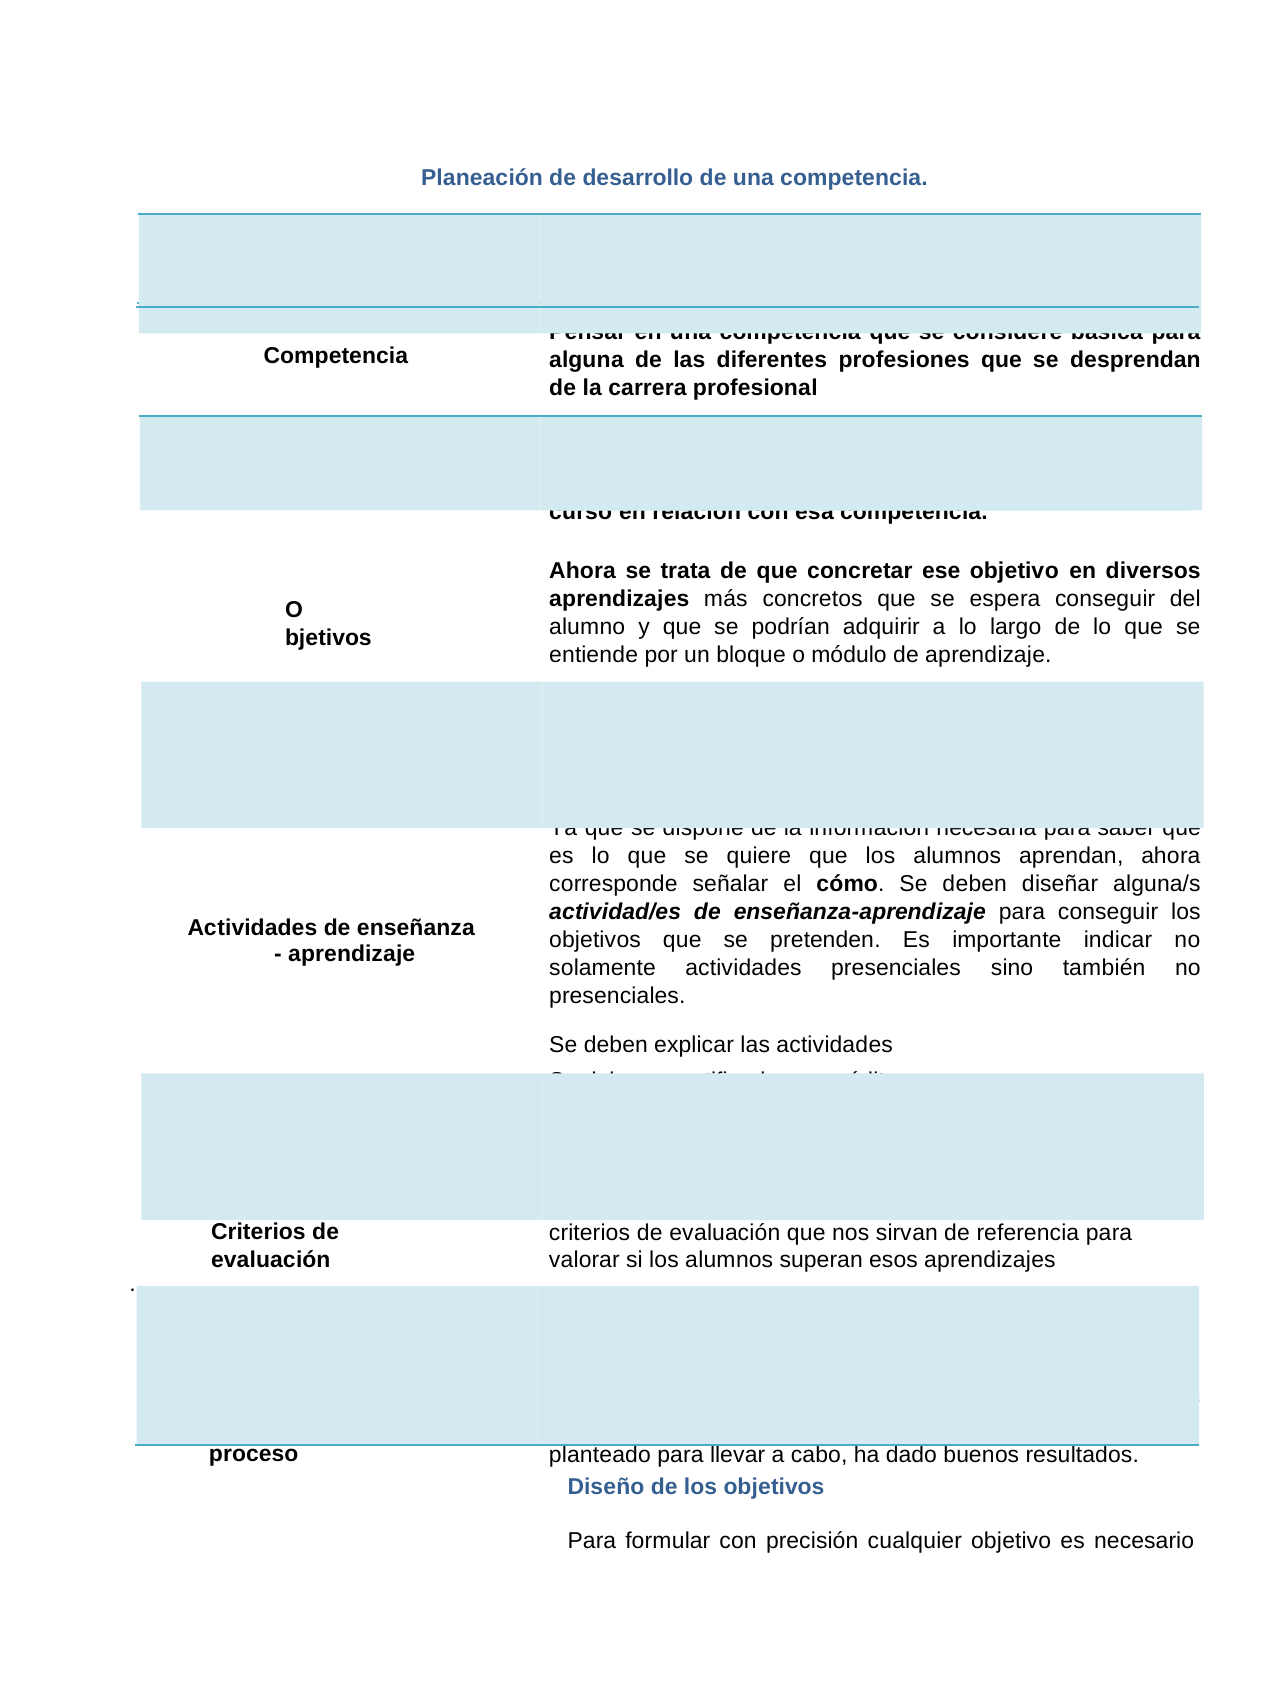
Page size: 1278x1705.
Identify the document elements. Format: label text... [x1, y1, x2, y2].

text Actividades de enseñanza - aprendizaje [187, 914, 487, 967]
text . [129, 1274, 1201, 1295]
text Criterios de evaluación [211, 1220, 463, 1272]
text Objetivos [285, 596, 389, 651]
text Evaluación del proceso [209, 1446, 465, 1466]
text Planeación de desarrollo de una competencia. [148, 164, 1201, 190]
text Se deben explicar las actividades [549, 1031, 1201, 1058]
text Ya que se dispone de la información necesaria para saber qué es lo que se quiere que los alumnos aprendan, ahora corresponde señalar el cómo. Se deben diseñar alguna/s actividad/es de enseñanza-aprendizaje para conseguir los objetivos que se pretenden. Es importante indicar no solamente actividades presenciales sino también no presenciales. [549, 829, 1201, 1008]
text Diseño de los objetivos [567, 1473, 1201, 1499]
text Ahora se trata de que concretar ese objetivo en diversos aprendizajes más concretos que se espera conseguir del alumno y que se podrían adquirir a lo largo de lo que se entiende por un bloque o módulo de aprendizaje. [549, 557, 1201, 667]
text Observar los objetivos planteados y pensar en uno o varios criterios de evaluación que nos sirvan de referencia para valorar si los alumnos superan esos aprendizajes [549, 1220, 1200, 1273]
text Para formular con precisión cualquier objetivo es necesario considerar los componentes que los conforman: [567, 1528, 1201, 1554]
text Competencia [261, 342, 409, 368]
text Pensar en una competencia que se considere básica para alguna de las diferentes profesiones que se desprendan de la carrera profesional [549, 334, 1201, 400]
text Finalmente se debe pensar en aquellos indicadores que servirán a los profesores para valorar si lo que se ha planteado para llevar a cabo, ha dado buenos resultados. [549, 1386, 1201, 1468]
